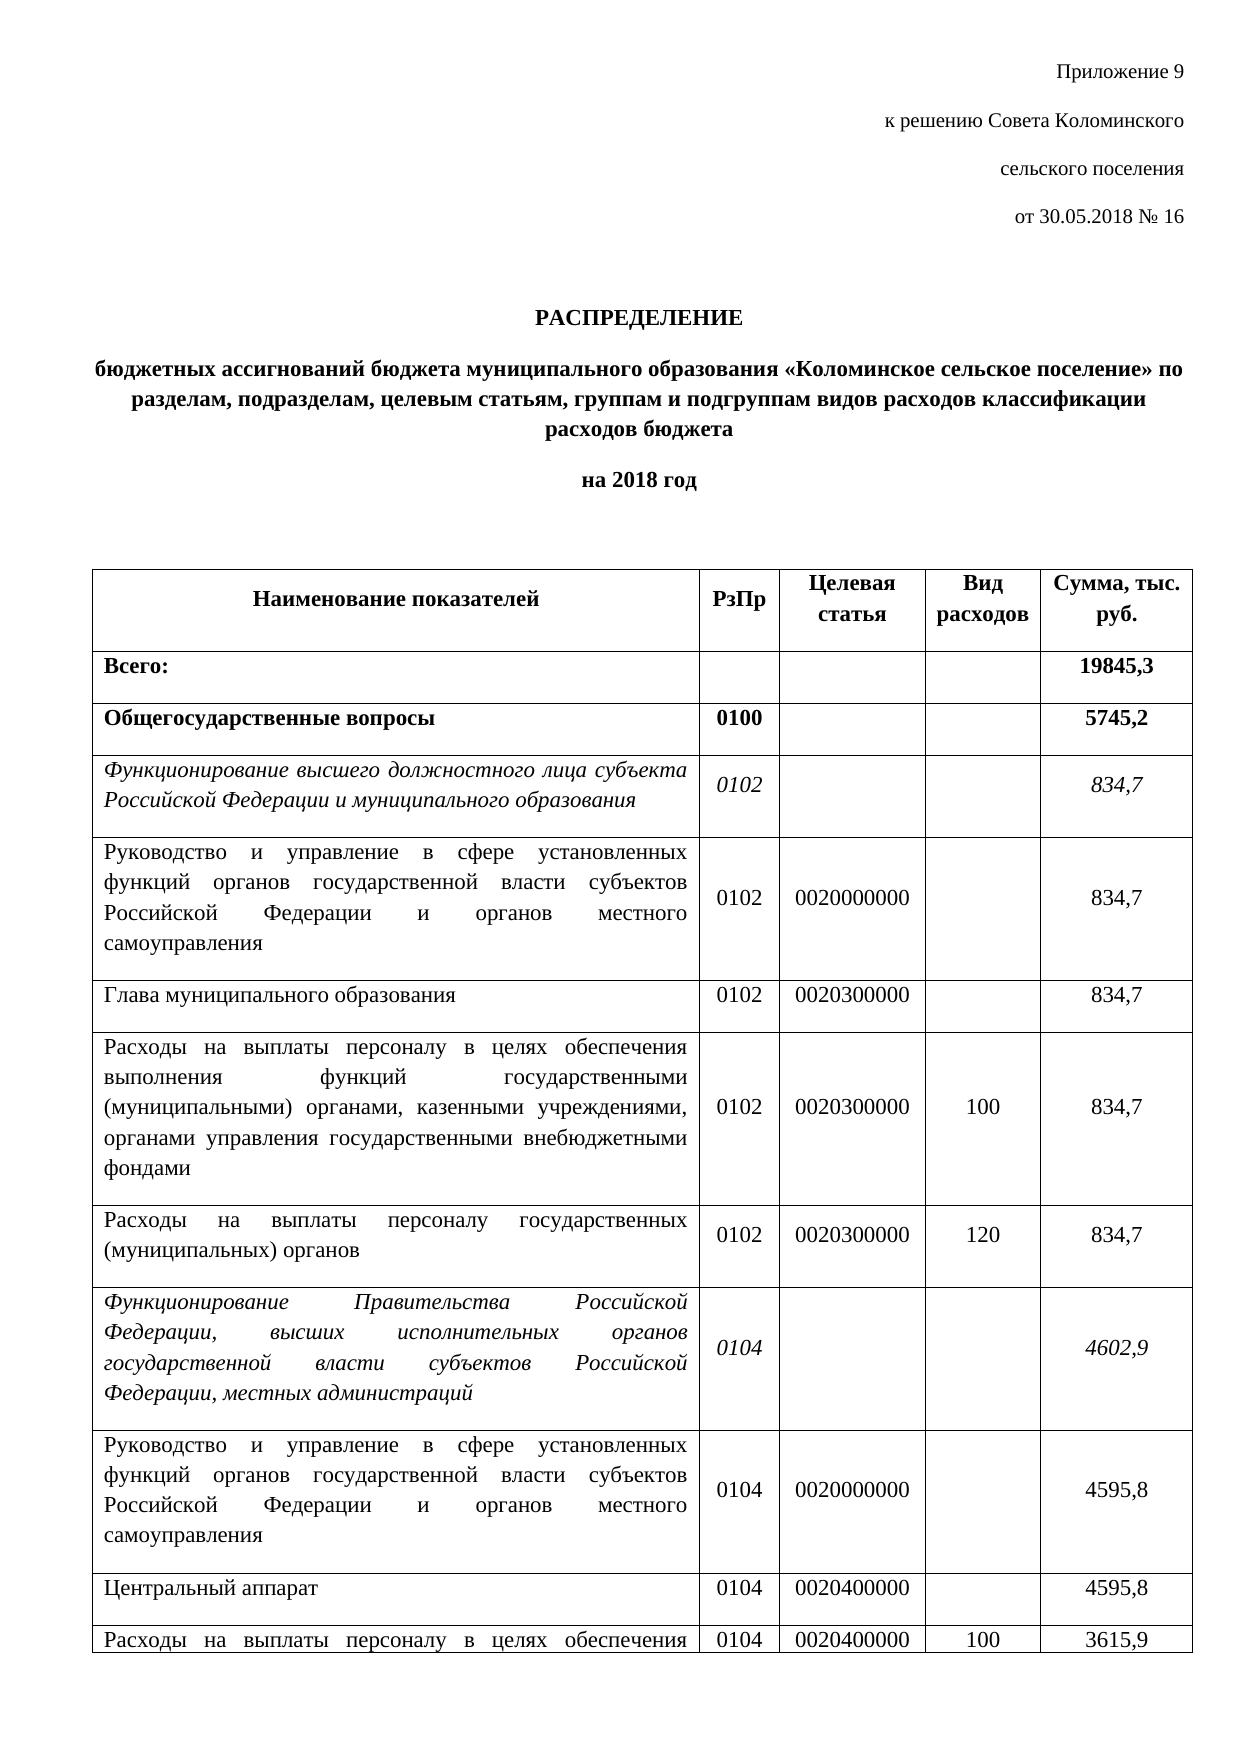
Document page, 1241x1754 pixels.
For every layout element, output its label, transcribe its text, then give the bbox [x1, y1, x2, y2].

table_header Наименование показателей [93, 570, 699, 651]
table_cell [780, 756, 925, 837]
table_cell Руководство и управление в сфере установленных функций органов государственной власти субъектов Российской Федерации и органов местного самоуправления [93, 1431, 699, 1573]
table_cell [926, 981, 1040, 1032]
table_cell 0020300000 [780, 1206, 925, 1287]
text к решению Совета Коломинского [675, 107, 1184, 132]
table_cell 120 [926, 1206, 1040, 1287]
table_cell [780, 704, 925, 755]
table_cell 0020300000 [780, 981, 925, 1032]
text бюджетных ассигнований бюджета муниципального образования «Коломинское сельское поселение» по разделам, подразделам, целевым статьям, группам и подгруппам видов расходов классификации расходов бюджета [94, 355, 1184, 442]
table_cell [926, 1431, 1040, 1573]
table_header Вид расходов [926, 570, 1040, 651]
table_cell Функционирование высшего должностного лица субъекта Российской Федерации и муниципального образования [93, 756, 699, 837]
table_cell 834,7 [1041, 838, 1192, 980]
table_cell [926, 652, 1040, 703]
table_cell 4595,8 [1041, 1574, 1192, 1625]
table_cell 100 [926, 1033, 1040, 1205]
table_cell 0100 [700, 704, 779, 755]
table_cell 3615,9 [1041, 1626, 1192, 1652]
table_cell [926, 1574, 1040, 1625]
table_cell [93, 1626, 699, 1652]
table_cell 834,7 [1041, 1206, 1192, 1287]
table_header Целевая статья [780, 570, 925, 651]
table_header Сумма, тыс. руб. [1041, 570, 1192, 651]
text на 2018 год [94, 466, 1184, 493]
table_header РзПр [700, 570, 779, 651]
table_cell 0102 [700, 1206, 779, 1287]
table_cell Функционирование Правительства Российской Федерации, высших исполнительных органов государственной власти субъектов Российской Федерации, местных администраций [93, 1288, 699, 1430]
table_cell [926, 838, 1040, 980]
table_cell 0102 [700, 838, 779, 980]
table_cell 834,7 [1041, 981, 1192, 1032]
text РАСПРЕДЕЛЕНИЕ [94, 304, 1184, 330]
table_cell 0020300000 [780, 1033, 925, 1205]
table_cell 834,7 [1041, 756, 1192, 837]
table_cell [926, 1288, 1040, 1430]
table_cell Общегосударственные вопросы [93, 704, 699, 755]
table_cell Центральный аппарат [93, 1574, 699, 1625]
table_cell [926, 756, 1040, 837]
table_cell 0102 [700, 756, 779, 837]
table_cell [700, 652, 779, 703]
text от 30.05.2018 № 16 [675, 204, 1184, 228]
table_cell 19845,3 [1041, 652, 1192, 703]
table_cell Глава муниципального образования [93, 981, 699, 1032]
table_cell 100 [926, 1626, 1040, 1652]
table_cell 0104 [700, 1431, 779, 1573]
table_cell 0104 [700, 1288, 779, 1430]
table_cell 834,7 [1041, 1033, 1192, 1205]
text Приложение 9 [94, 59, 1184, 83]
table_cell [780, 652, 925, 703]
table_cell 4602,9 [1041, 1288, 1192, 1430]
table_cell Расходы на выплаты персоналу государственных (муниципальных) органов [93, 1206, 699, 1287]
table_cell [926, 704, 1040, 755]
table_cell 0020400000 [780, 1574, 925, 1625]
table_cell Руководство и управление в сфере установленных функций органов государственной власти субъектов Российской Федерации и органов местного самоуправления [93, 838, 699, 980]
table_cell 0102 [700, 981, 779, 1032]
table_cell [780, 1288, 925, 1430]
table_cell 0020000000 [780, 1431, 925, 1573]
table_cell 0102 [700, 1033, 779, 1205]
text сельского поселения [675, 156, 1184, 180]
table_cell 0104 [700, 1574, 779, 1625]
table_cell 0104 [700, 1626, 779, 1652]
table_cell Всего: [93, 652, 699, 703]
table_cell 0020400000 [780, 1626, 925, 1652]
table_cell 4595,8 [1041, 1431, 1192, 1573]
table_cell 5745,2 [1041, 704, 1192, 755]
table_cell 0020000000 [780, 838, 925, 980]
